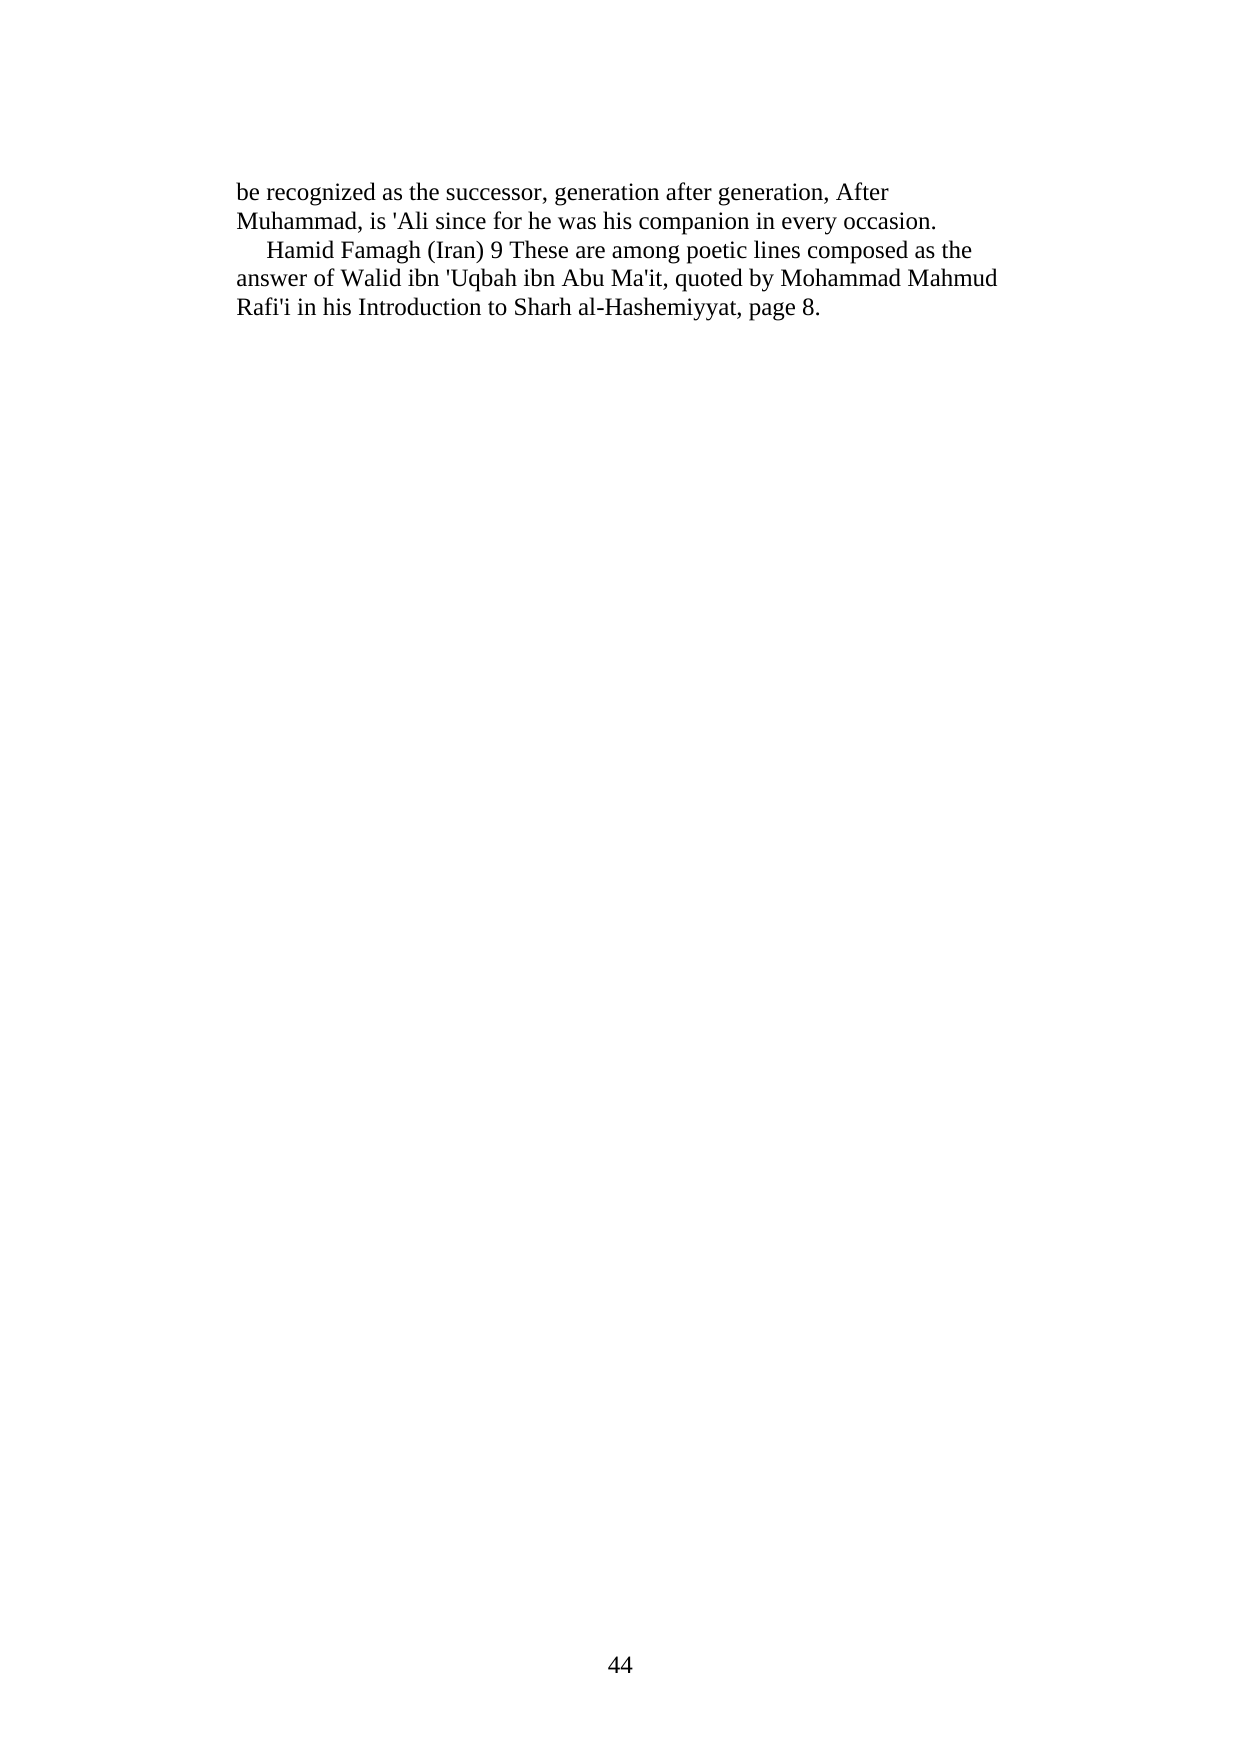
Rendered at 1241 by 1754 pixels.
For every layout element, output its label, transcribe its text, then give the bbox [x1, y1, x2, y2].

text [236, 177, 1004, 235]
text Hamid Famagh (Iran) 9 These are among poetic lines composed as the answer of Walid ibn 'Uqbah ibn Abu Ma'it, quoted by Mohammad Mahmud Rafi'i in his Introduction to Sharh al-Hashemiyyat, page 8. [236, 235, 1004, 321]
